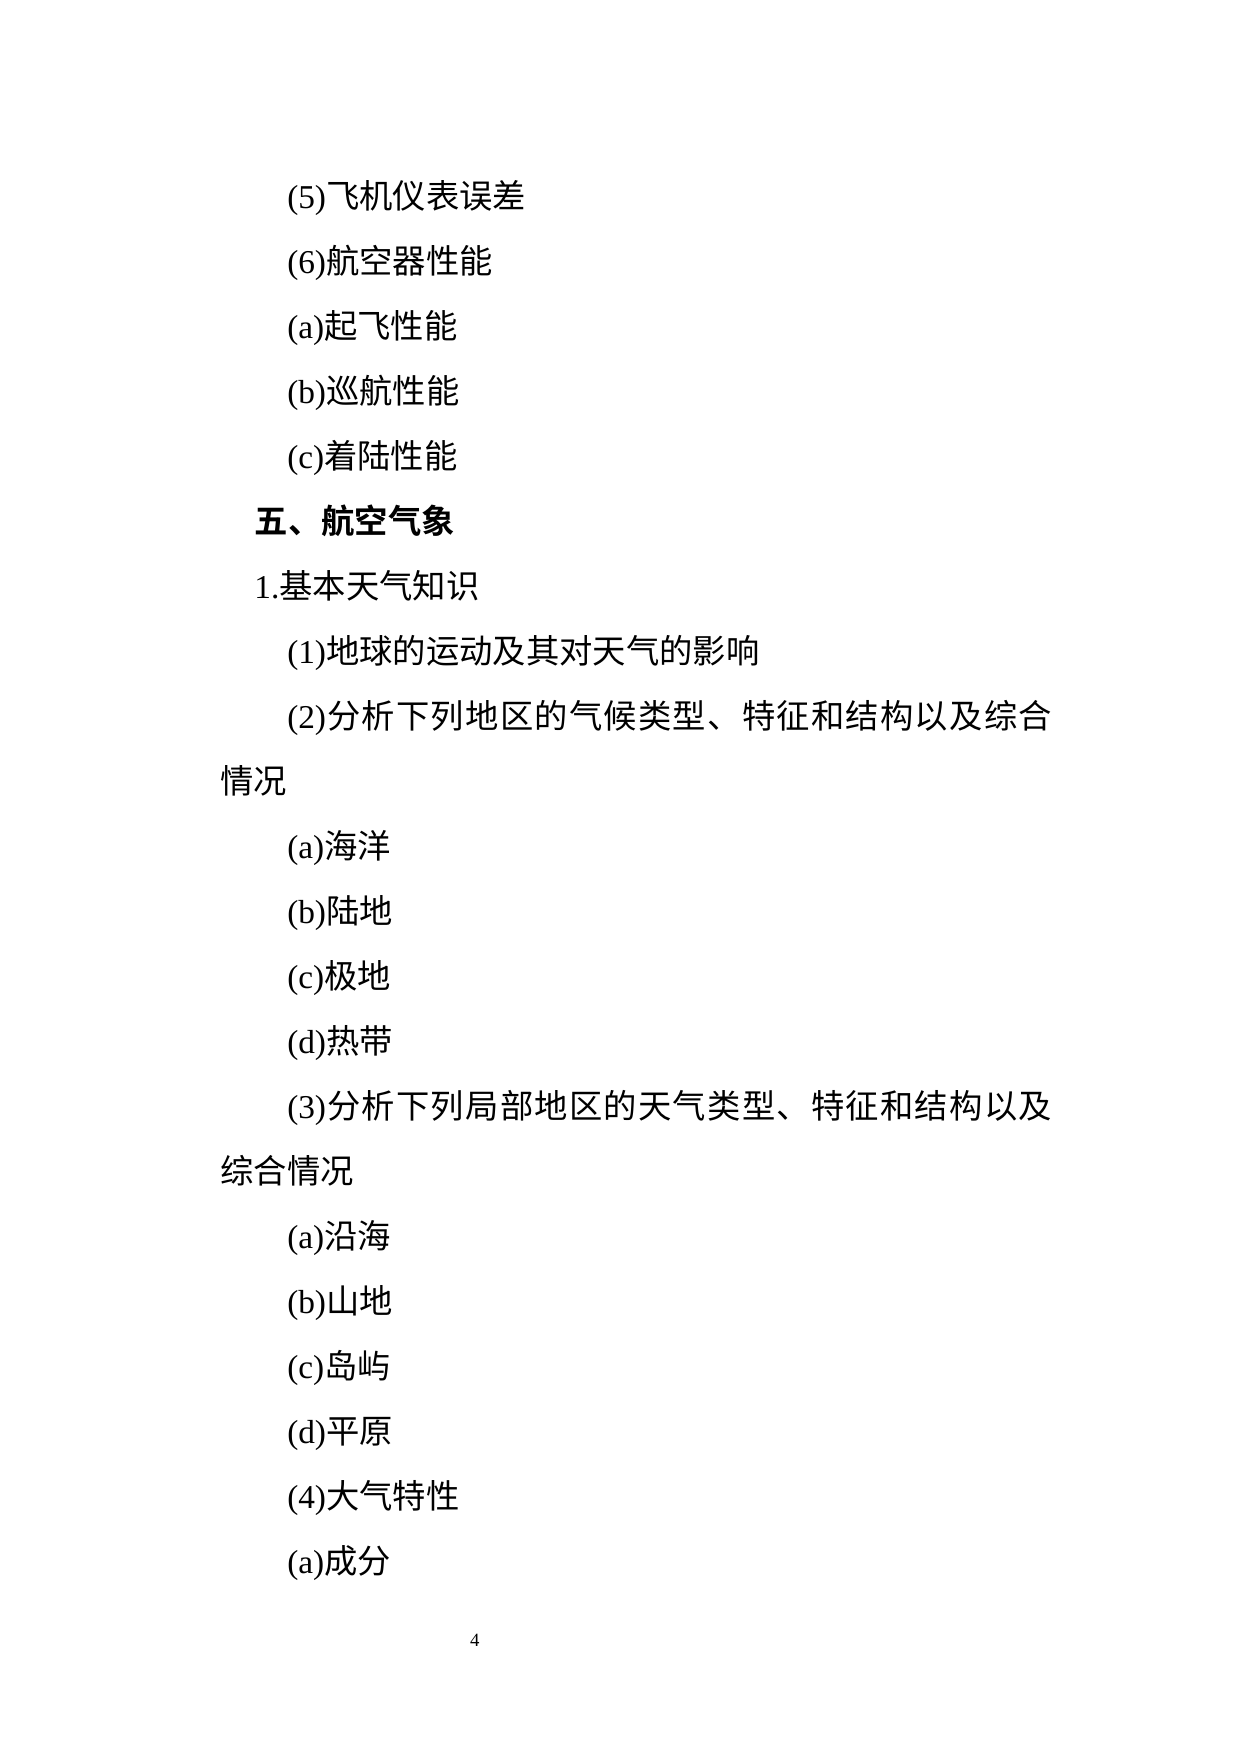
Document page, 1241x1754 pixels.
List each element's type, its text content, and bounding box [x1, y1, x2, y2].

text (c)岛屿 [220, 1332, 1053, 1397]
text (3)分析下列局部地区的天气类型、特征和结构以及综合情况 [220, 1072, 1053, 1202]
text (6)航空器性能 [220, 227, 1053, 292]
text (d)热带 [220, 1007, 1053, 1072]
text 1.基本天气知识 [187, 552, 1053, 617]
text (1)地球的运动及其对天气的影响 [220, 617, 1053, 682]
text (a)沿海 [220, 1202, 1053, 1267]
text (d)平原 [220, 1397, 1053, 1462]
text (a)起飞性能 [220, 292, 1053, 357]
text (a)成分 [220, 1527, 1053, 1592]
text (c)极地 [220, 942, 1053, 1007]
text (a)海洋 [220, 812, 1053, 877]
text (b)巡航性能 [220, 357, 1053, 422]
text (b)山地 [220, 1267, 1053, 1332]
text 五、航空气象 [187, 487, 1053, 552]
text (5)飞机仪表误差 [220, 162, 1053, 227]
text (2)分析下列地区的气候类型、特征和结构以及综合情况 [220, 682, 1053, 812]
text (4)大气特性 [220, 1462, 1053, 1527]
text (b)陆地 [220, 877, 1053, 942]
text (c)着陆性能 [220, 422, 1053, 487]
